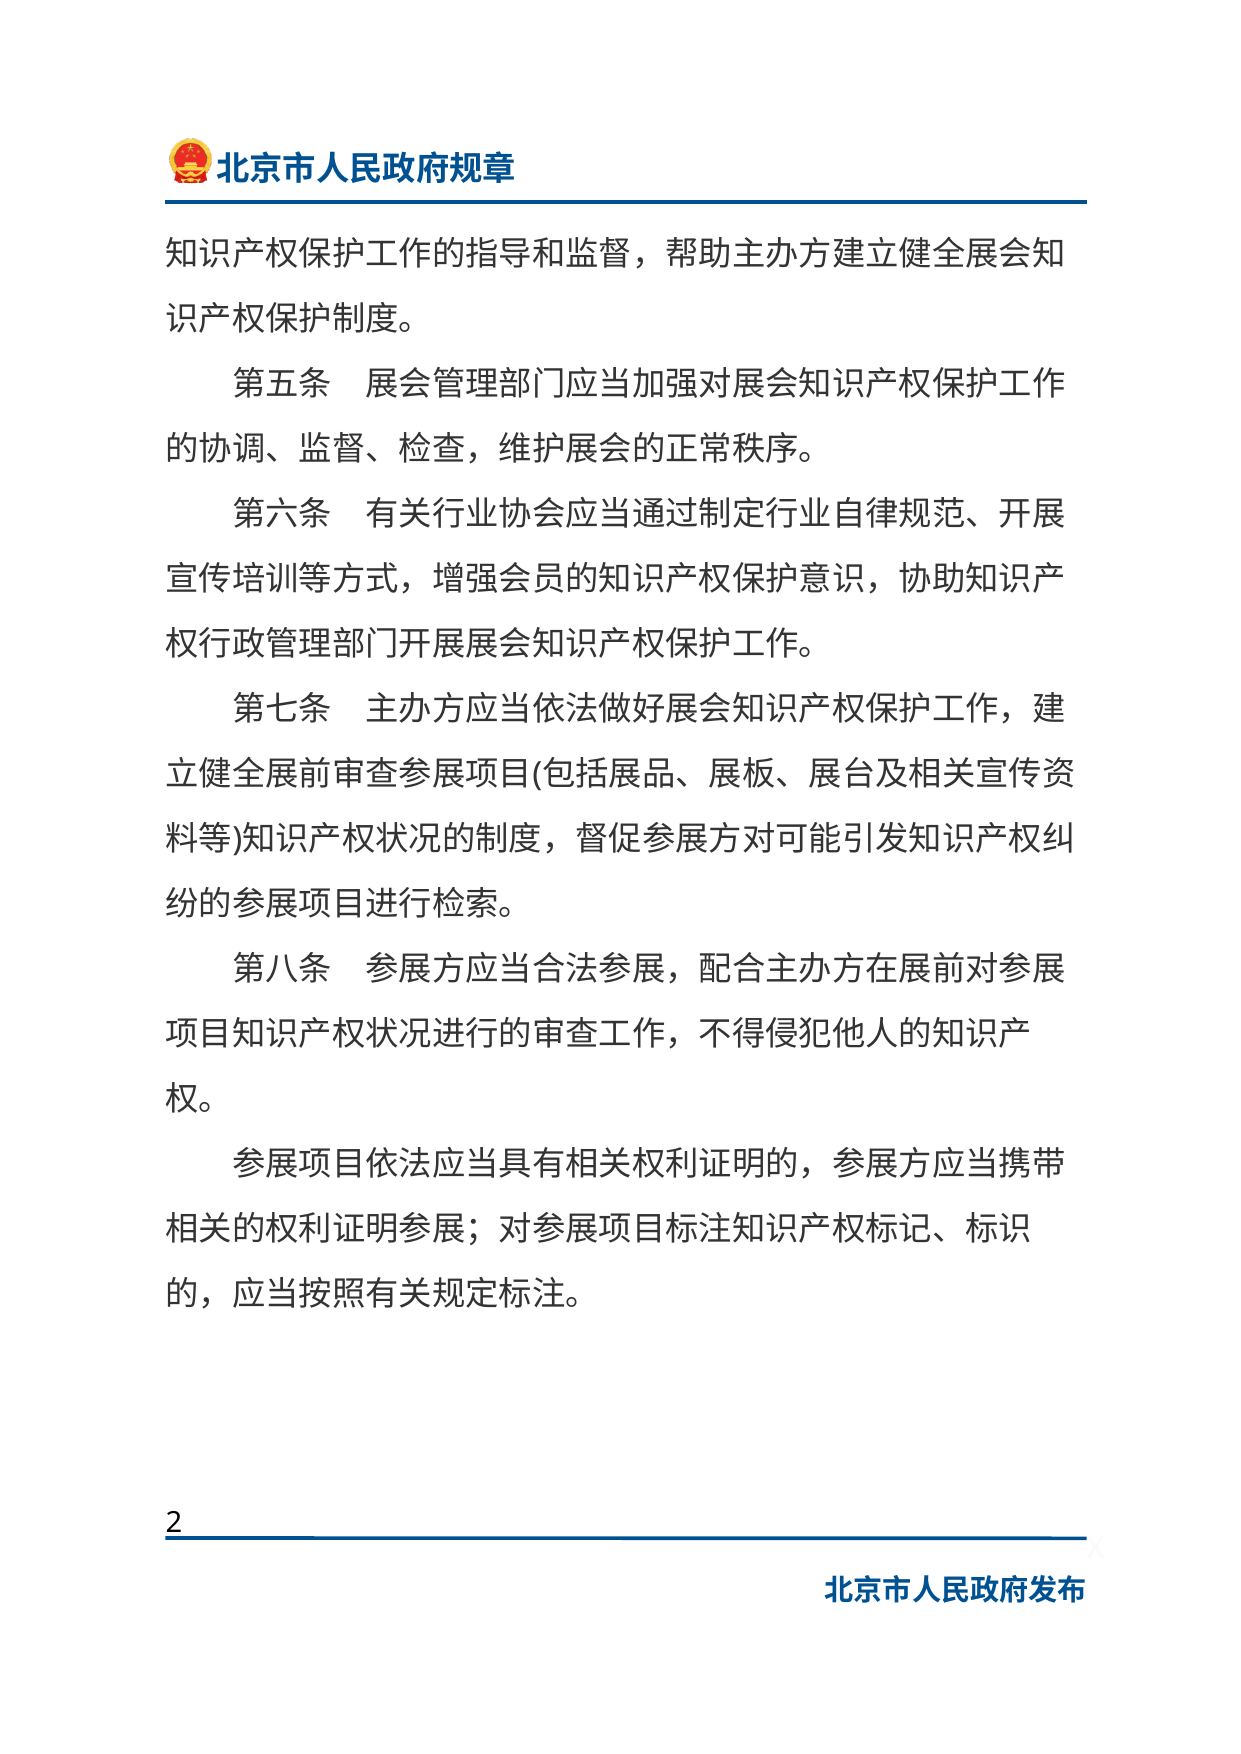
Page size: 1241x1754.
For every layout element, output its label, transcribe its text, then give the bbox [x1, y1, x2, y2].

text 第七条 主办方应当依法做好展会知识产权保护工作，建立健全展前审查参展项目(包括展品、展板、展台及相关宣传资料等)知识产权状况的制度，督促参展方对可能引发知识产权纠纷的参展项目进行检索。 [165, 674, 1087, 934]
text 参展项目依法应当具有相关权利证明的，参展方应当携带相关的权利证明参展；对参展项目标注知识产权标记、标识的，应当按照有关规定标注。 [165, 1129, 1087, 1324]
text 知识产权、工商行政管理、版权等知识产权行政管理部门(以下统称知识产权行政管理部门)应当依照各自职责做好对展会知识产权保护工作的指导和监督，帮助主办方建立健全展会知识产权保护制度。 [165, 219, 1087, 349]
text 第六条 有关行业协会应当通过制定行业自律规范、开展宣传培训等方式，增强会员的知识产权保护意识，协助知识产权行政管理部门开展展会知识产权保护工作。 [165, 479, 1087, 674]
picture [165, 136, 216, 187]
text 第五条 展会管理部门应当加强对展会知识产权保护工作的协调、监督、检查，维护展会的正常秩序。 [165, 349, 1087, 479]
text 第八条 参展方应当合法参展，配合主办方在展前对参展项目知识产权状况进行的审查工作，不得侵犯他人的知识产权。 [165, 934, 1087, 1129]
